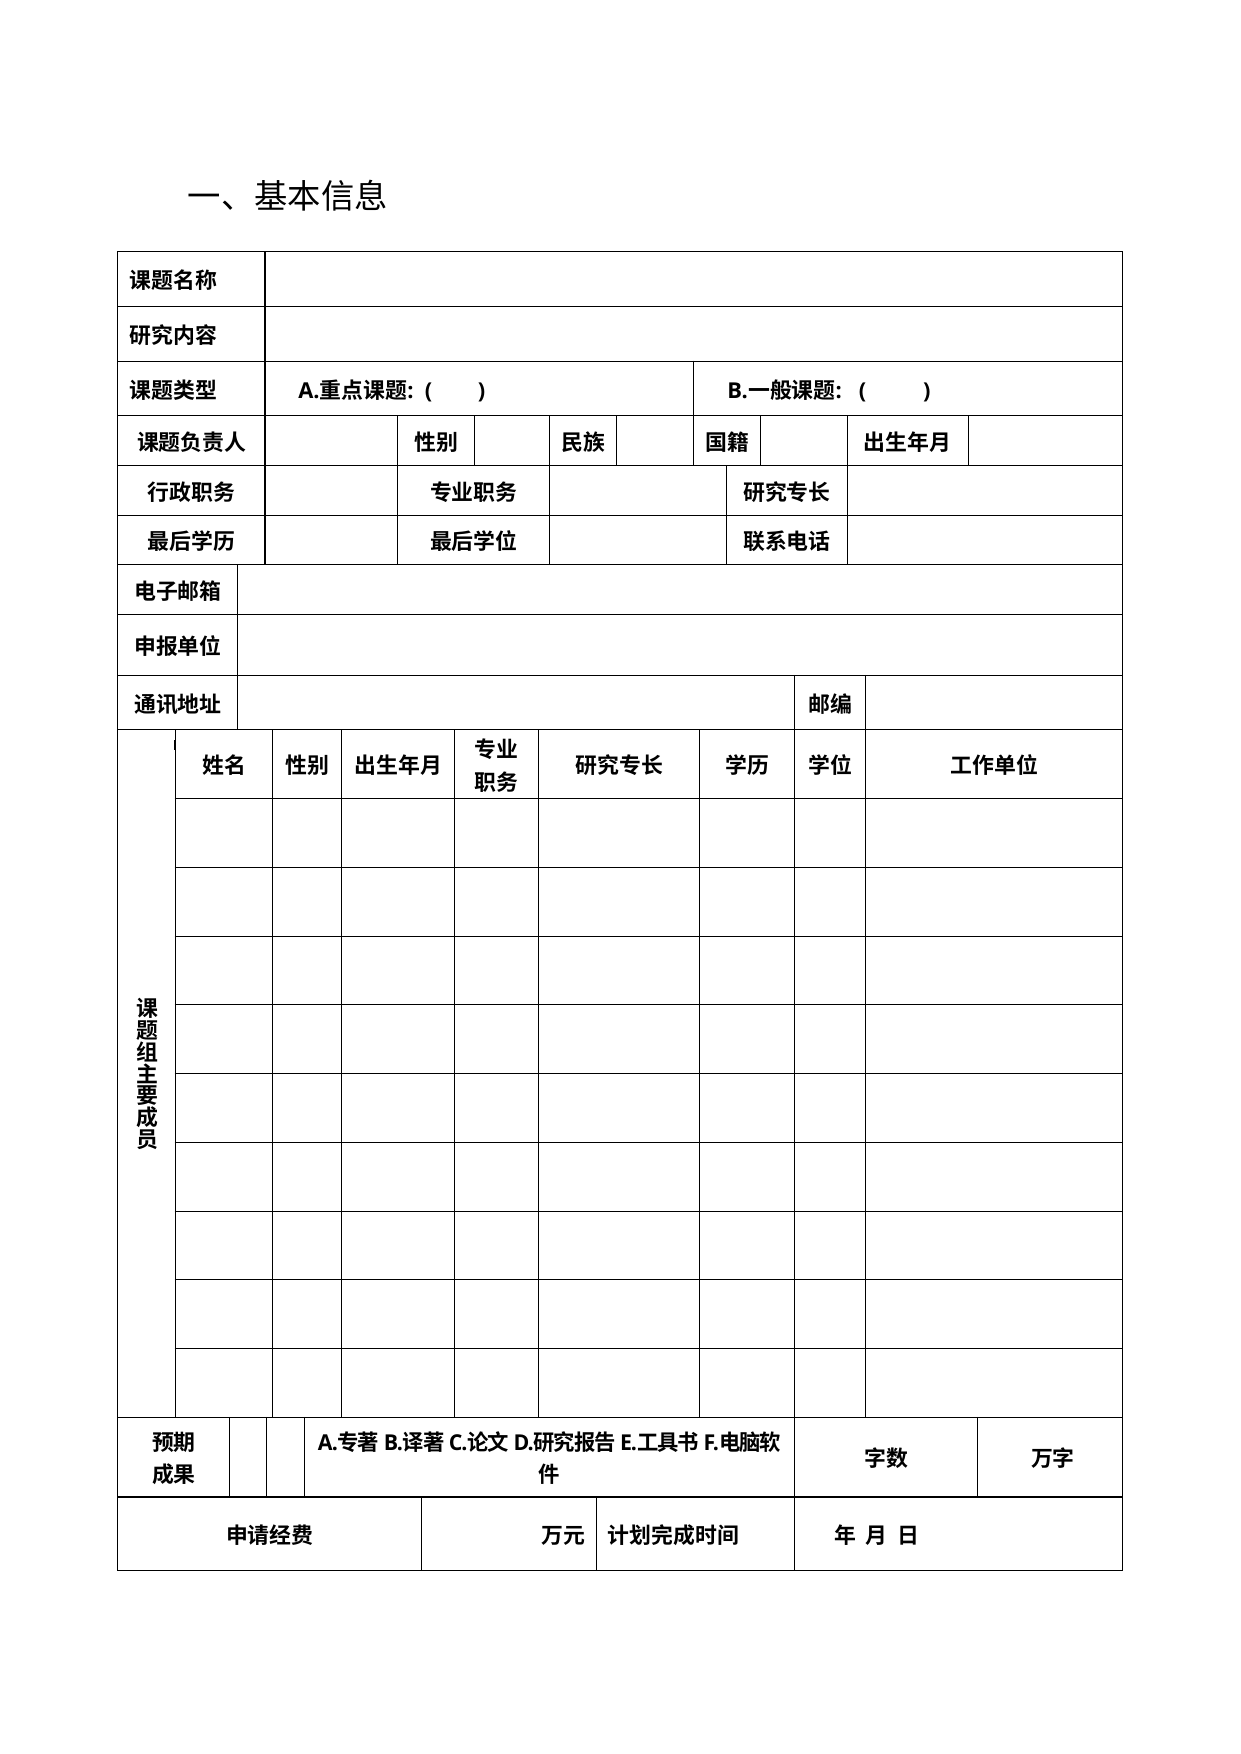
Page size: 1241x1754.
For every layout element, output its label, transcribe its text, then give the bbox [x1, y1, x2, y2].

table_cell [267, 1418, 304, 1496]
table_cell 申报单位 [118, 615, 237, 675]
table_cell [455, 1005, 538, 1073]
table_cell [176, 1143, 272, 1211]
table_cell [795, 1280, 865, 1348]
table_cell [700, 1349, 794, 1417]
table_cell [539, 1280, 699, 1348]
table_cell 万元 [422, 1498, 596, 1569]
table_cell [761, 416, 847, 465]
table_cell [342, 1143, 454, 1211]
table_cell 出生年月 [848, 416, 968, 465]
table_cell 研究专长 [539, 730, 699, 798]
table_cell [342, 1349, 454, 1417]
table_cell 课题负责人 [118, 416, 264, 465]
table_cell [266, 466, 397, 514]
table_cell [700, 799, 794, 867]
table_cell 工作单位 [866, 730, 1122, 798]
table_cell [969, 416, 1122, 465]
table_cell [273, 1074, 341, 1142]
table_cell [176, 799, 272, 867]
table_cell [795, 1212, 865, 1279]
table_cell [866, 1143, 1122, 1211]
table_cell [700, 1280, 794, 1348]
table_cell [273, 1280, 341, 1348]
table_cell [342, 868, 454, 936]
table_cell [795, 868, 865, 936]
table_cell 邮编 [795, 676, 865, 729]
table_cell [700, 1143, 794, 1211]
table_cell 计划完成时间 [597, 1498, 794, 1569]
table_cell [273, 1212, 341, 1279]
table_cell 国籍 [694, 416, 760, 465]
table_cell [700, 1005, 794, 1073]
table_cell [866, 1212, 1122, 1279]
table_cell 字数 [795, 1418, 977, 1496]
table_cell [550, 466, 726, 514]
table_cell [342, 1212, 454, 1279]
table_cell [455, 1074, 538, 1142]
table_cell [455, 1143, 538, 1211]
table_cell [342, 1005, 454, 1073]
table_cell 最后学历 [118, 516, 264, 564]
table_cell [700, 1212, 794, 1279]
table_cell 申请经费 [118, 1498, 421, 1569]
table_cell [795, 1143, 865, 1211]
table_cell [700, 1074, 794, 1142]
table_cell 学位 [795, 730, 865, 798]
table_cell [342, 1280, 454, 1348]
table_cell [273, 1143, 341, 1211]
table_cell [617, 416, 693, 465]
table_cell [176, 1005, 272, 1073]
table_cell 行政职务 [118, 466, 264, 514]
table_cell [866, 937, 1122, 1004]
table_cell B.一般课题: ( ) [694, 362, 1122, 415]
table_cell [176, 937, 272, 1004]
table_cell [238, 565, 1122, 614]
table_cell [795, 937, 865, 1004]
table_cell [273, 937, 341, 1004]
table_cell [273, 868, 341, 936]
table_cell 课题组主要成员 [118, 730, 175, 1417]
table_cell [700, 937, 794, 1004]
table_cell [866, 1074, 1122, 1142]
table_cell [176, 1074, 272, 1142]
table_header [266, 252, 1122, 306]
table_cell 性别 [273, 730, 341, 798]
table_cell [795, 1005, 865, 1073]
table_cell [795, 1074, 865, 1142]
table_cell 姓名 [176, 730, 272, 798]
table_cell [176, 1349, 272, 1417]
table_cell 研究内容 [118, 307, 264, 361]
table_cell [866, 868, 1122, 936]
table_cell 通讯地址 [118, 676, 237, 729]
table_cell [273, 1349, 341, 1417]
table_cell [176, 868, 272, 936]
table_cell [539, 1212, 699, 1279]
table_cell [176, 1212, 272, 1279]
table_cell [848, 466, 1122, 514]
table_cell [273, 1005, 341, 1073]
table_cell [539, 1143, 699, 1211]
table_cell [342, 937, 454, 1004]
table_cell 课题类型 [118, 362, 264, 415]
table_cell 研究专长 [727, 466, 847, 514]
table_cell [866, 1280, 1122, 1348]
table_cell 预期 成果 [118, 1418, 229, 1496]
table_cell [266, 307, 1122, 361]
table_cell [455, 937, 538, 1004]
table_cell [866, 799, 1122, 867]
table_cell [230, 1418, 266, 1496]
table_cell [539, 1074, 699, 1142]
table_cell [866, 1349, 1122, 1417]
table_cell [539, 1349, 699, 1417]
table_cell [266, 416, 397, 465]
table_cell [342, 799, 454, 867]
table_cell 联系电话 [727, 516, 847, 564]
table_cell A.专著B.译著C.论文D.研究报告E.工具书F.电脑软件 [305, 1418, 794, 1496]
table_cell [539, 937, 699, 1004]
table_cell [455, 868, 538, 936]
table_cell [455, 1280, 538, 1348]
table_cell [539, 868, 699, 936]
table_cell [848, 516, 1122, 564]
table_cell [273, 799, 341, 867]
table_cell 万字 [978, 1418, 1122, 1496]
table_cell [455, 799, 538, 867]
table_cell [866, 676, 1122, 729]
table_cell [795, 799, 865, 867]
table_cell 学历 [700, 730, 794, 798]
text 一、基本信息 [187, 162, 1053, 227]
table_cell 出生年月 [342, 730, 454, 798]
table_cell 年 月 日 [795, 1498, 1122, 1569]
table_cell [475, 416, 549, 465]
table_cell 电子邮箱 [118, 565, 237, 614]
table_cell [455, 1212, 538, 1279]
table_cell [238, 615, 1122, 675]
table_cell [866, 1005, 1122, 1073]
table_cell [795, 1349, 865, 1417]
table_cell 专业职务 [398, 466, 549, 514]
table_cell [550, 516, 726, 564]
table_cell [342, 1074, 454, 1142]
table_cell [238, 676, 794, 729]
table_cell [539, 799, 699, 867]
table_cell [455, 1349, 538, 1417]
table_cell [266, 516, 397, 564]
table_cell 专业 职务 [455, 730, 538, 798]
table_header 课题名称 [118, 252, 264, 306]
table_cell [176, 1280, 272, 1348]
table_cell A.重点课题: ( ) [266, 362, 693, 415]
table_cell 性别 [398, 416, 474, 465]
table_cell 民族 [550, 416, 616, 465]
table_cell [539, 1005, 699, 1073]
table_cell 最后学位 [398, 516, 549, 564]
table_cell [700, 868, 794, 936]
